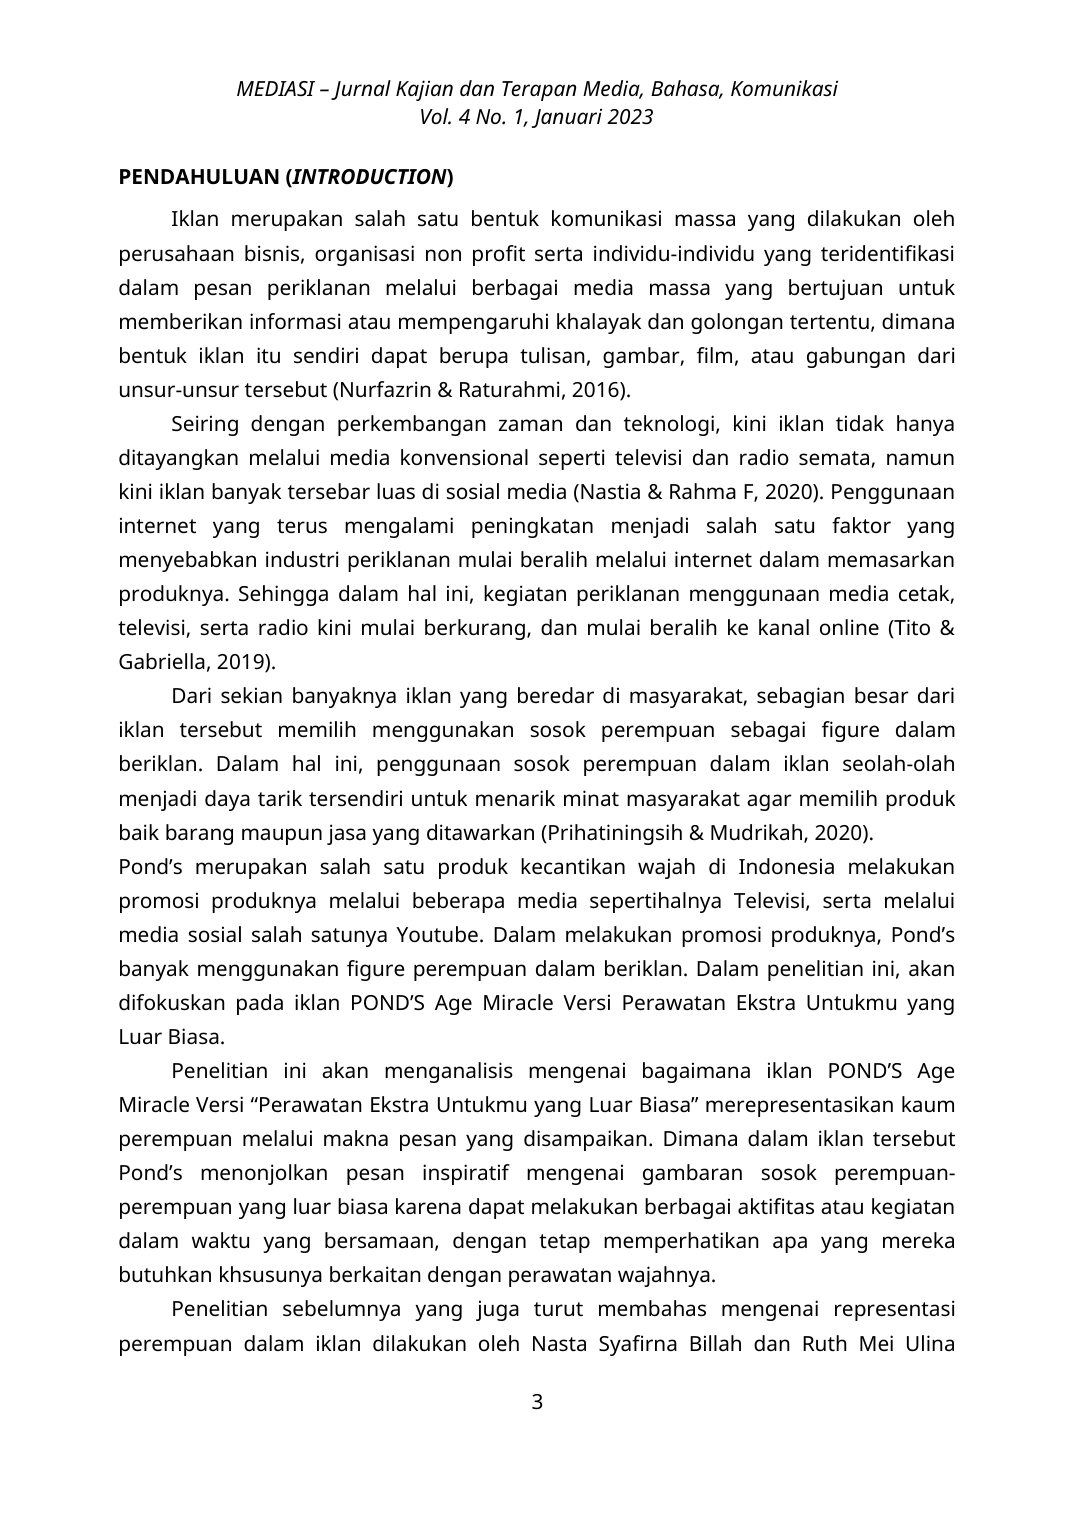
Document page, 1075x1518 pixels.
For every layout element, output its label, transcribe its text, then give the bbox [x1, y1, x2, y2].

text Dari sekian banyaknya iklan yang beredar di masyarakat, sebagian besar dari iklan tersebut memilih menggunakan sosok perempuan sebagai figure dalam beriklan. Dalam hal ini, penggunaan sosok perempuan dalam iklan seolah-olah menjadi daya tarik tersendiri untuk menarik minat masyarakat agar memilih produk baik barang maupun jasa yang ditawarkan (Prihatiningsih & Mudrikah, 2020). [118, 681, 957, 846]
text Iklan merupakan salah satu bentuk komunikasi massa yang dilakukan oleh perusahaan bisnis, organisasi non profit serta individu-individu yang teridentifikasi dalam pesan periklanan melalui berbagai media massa yang bertujuan untuk memberikan informasi atau mempengaruhi khalayak dan golongan tertentu, dimana bentuk iklan itu sendiri dapat berupa tulisan, gambar, film, atau gabungan dari unsur-unsur tersebut (Nurfazrin & Raturahmi, 2016). [118, 204, 957, 403]
text PENDAHULUAN (INTRODUCTION) [118, 162, 957, 190]
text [118, 1294, 957, 1357]
text Seiring dengan perkembangan zaman dan teknologi, kini iklan tidak hanya ditayangkan melalui media konvensional seperti televisi dan radio semata, namun kini iklan banyak tersebar luas di sosial media (Nastia & Rahma F, 2020). Penggunaan internet yang terus mengalami peningkatan menjadi salah satu faktor yang menyebabkan industri periklanan mulai beralih melalui internet dalam memasarkan produknya. Sehingga dalam hal ini, kegiatan periklanan menggunaan media cetak, televisi, serta radio kini mulai berkurang, dan mulai beralih ke kanal online (Tito & Gabriella, 2019). [118, 409, 957, 676]
text Pond’s merupakan salah satu produk kecantikan wajah di Indonesia melakukan promosi produknya melalui beberapa media sepertihalnya Televisi, serta melalui media sosial salah satunya Youtube. Dalam melakukan promosi produknya, Pond’s banyak menggunakan figure perempuan dalam beriklan. Dalam penelitian ini, akan difokuskan pada iklan POND’S Age Miracle Versi Perawatan Ekstra Untukmu yang Luar Biasa. [118, 852, 957, 1051]
text Penelitian ini akan menganalisis mengenai bagaimana iklan POND’S Age Miracle Versi “Perawatan Ekstra Untukmu yang Luar Biasa” merepresentasikan kaum perempuan melalui makna pesan yang disampaikan. Dimana dalam iklan tersebut Pond’s menonjolkan pesan inspiratif mengenai gambaran sosok perempuan-perempuan yang luar biasa karena dapat melakukan berbagai aktifitas atau kegiatan dalam waktu yang bersamaan, dengan tetap memperhatikan apa yang mereka butuhkan khsusunya berkaitan dengan perawatan wajahnya. [118, 1056, 957, 1289]
